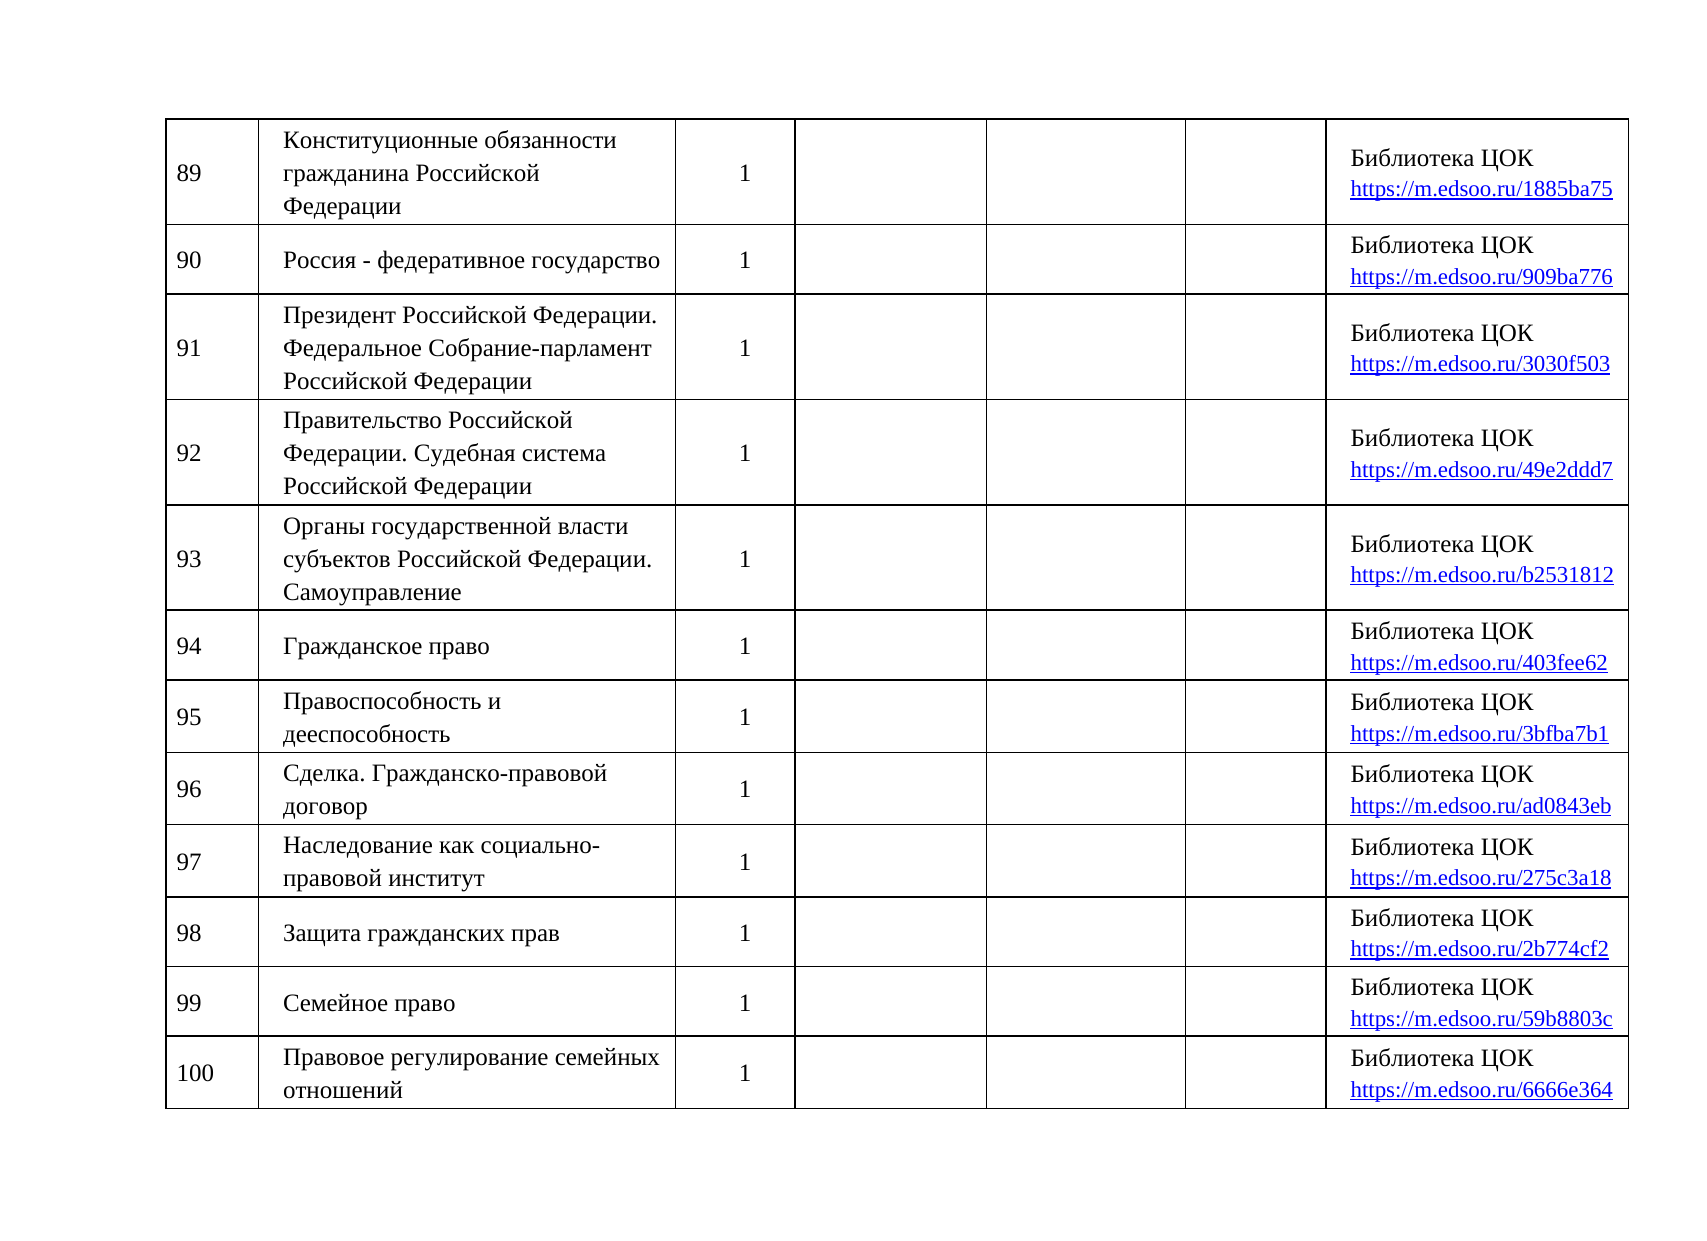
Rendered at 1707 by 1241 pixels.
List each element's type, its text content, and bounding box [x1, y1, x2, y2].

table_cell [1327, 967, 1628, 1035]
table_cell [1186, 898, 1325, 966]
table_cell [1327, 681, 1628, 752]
table_cell [1186, 225, 1325, 293]
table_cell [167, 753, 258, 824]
table_cell [1186, 295, 1325, 398]
table_cell Президент Российской Федерации. Федеральное Собрание-парламент Российской Федерации [259, 295, 675, 398]
table_cell Органы государственной власти субъектов Российской Федерации. Самоуправление [259, 506, 675, 609]
table_cell 92 [167, 400, 258, 504]
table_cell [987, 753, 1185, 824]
table_cell 93 [167, 506, 258, 609]
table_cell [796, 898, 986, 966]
table_cell Библиотека ЦОК https://m.edsoo.ru/49e2ddd7 [1327, 400, 1628, 504]
table_cell Правительство Российской Федерации. Судебная система Российской Федерации [259, 400, 675, 504]
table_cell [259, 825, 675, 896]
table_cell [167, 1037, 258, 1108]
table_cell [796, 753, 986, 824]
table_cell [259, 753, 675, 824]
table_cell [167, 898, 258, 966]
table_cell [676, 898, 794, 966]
table_cell Россия - федеративное государство [259, 225, 675, 293]
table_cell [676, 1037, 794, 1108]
table_cell [796, 120, 986, 223]
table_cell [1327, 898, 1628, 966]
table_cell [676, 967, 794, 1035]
table_cell 1 [676, 225, 794, 293]
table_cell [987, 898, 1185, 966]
table_cell Библиотека ЦОК https://m.edsoo.ru/1885ba75 [1327, 120, 1628, 223]
table_cell [1186, 611, 1325, 679]
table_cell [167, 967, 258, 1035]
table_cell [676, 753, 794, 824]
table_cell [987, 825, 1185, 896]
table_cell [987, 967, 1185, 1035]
table_cell [987, 225, 1185, 293]
table_cell [987, 611, 1185, 679]
table_cell 1 [676, 506, 794, 609]
table_cell [1186, 120, 1325, 223]
table_cell [796, 295, 986, 398]
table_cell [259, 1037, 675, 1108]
table_cell 1 [676, 120, 794, 223]
table_cell 1 [676, 400, 794, 504]
table_cell [796, 506, 986, 609]
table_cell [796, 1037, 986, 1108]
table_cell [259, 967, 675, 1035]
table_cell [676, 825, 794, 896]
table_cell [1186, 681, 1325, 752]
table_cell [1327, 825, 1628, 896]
table_cell [987, 400, 1185, 504]
table_cell Библиотека ЦОК https://m.edsoo.ru/403fee62 [1327, 611, 1628, 679]
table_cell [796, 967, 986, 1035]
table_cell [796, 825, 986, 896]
table_cell [796, 225, 986, 293]
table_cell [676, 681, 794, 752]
table_cell 94 [167, 611, 258, 679]
table_cell 95 [167, 681, 258, 751]
table_cell [987, 295, 1185, 398]
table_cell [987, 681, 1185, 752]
table_cell 90 [167, 225, 258, 293]
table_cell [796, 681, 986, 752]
table_cell Библиотека ЦОК https://m.edsoo.ru/3030f503 [1327, 295, 1628, 398]
table_cell Гражданское право [259, 611, 675, 679]
table_cell 1 [676, 295, 794, 398]
table_cell [1186, 400, 1325, 504]
table_cell 1 [676, 611, 794, 679]
table_cell [796, 400, 986, 504]
table_cell 91 [167, 295, 258, 398]
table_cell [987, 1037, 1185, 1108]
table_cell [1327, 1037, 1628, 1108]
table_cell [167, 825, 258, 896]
table_cell [987, 120, 1185, 223]
table_cell [987, 506, 1185, 609]
table_cell [796, 611, 986, 679]
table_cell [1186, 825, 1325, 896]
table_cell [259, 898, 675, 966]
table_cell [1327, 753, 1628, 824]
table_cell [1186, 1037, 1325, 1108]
table_cell 89 [167, 120, 258, 223]
table_cell Библиотека ЦОК https://m.edsoo.ru/909ba776 [1327, 225, 1628, 293]
table_cell [1186, 506, 1325, 609]
table_cell Библиотека ЦОК https://m.edsoo.ru/b2531812 [1327, 506, 1628, 609]
table_cell Правоспособность и дееспособность [259, 681, 675, 751]
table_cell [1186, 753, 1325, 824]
table_cell Конституционные обязанности гражданина Российской Федерации [259, 120, 675, 223]
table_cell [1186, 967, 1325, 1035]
